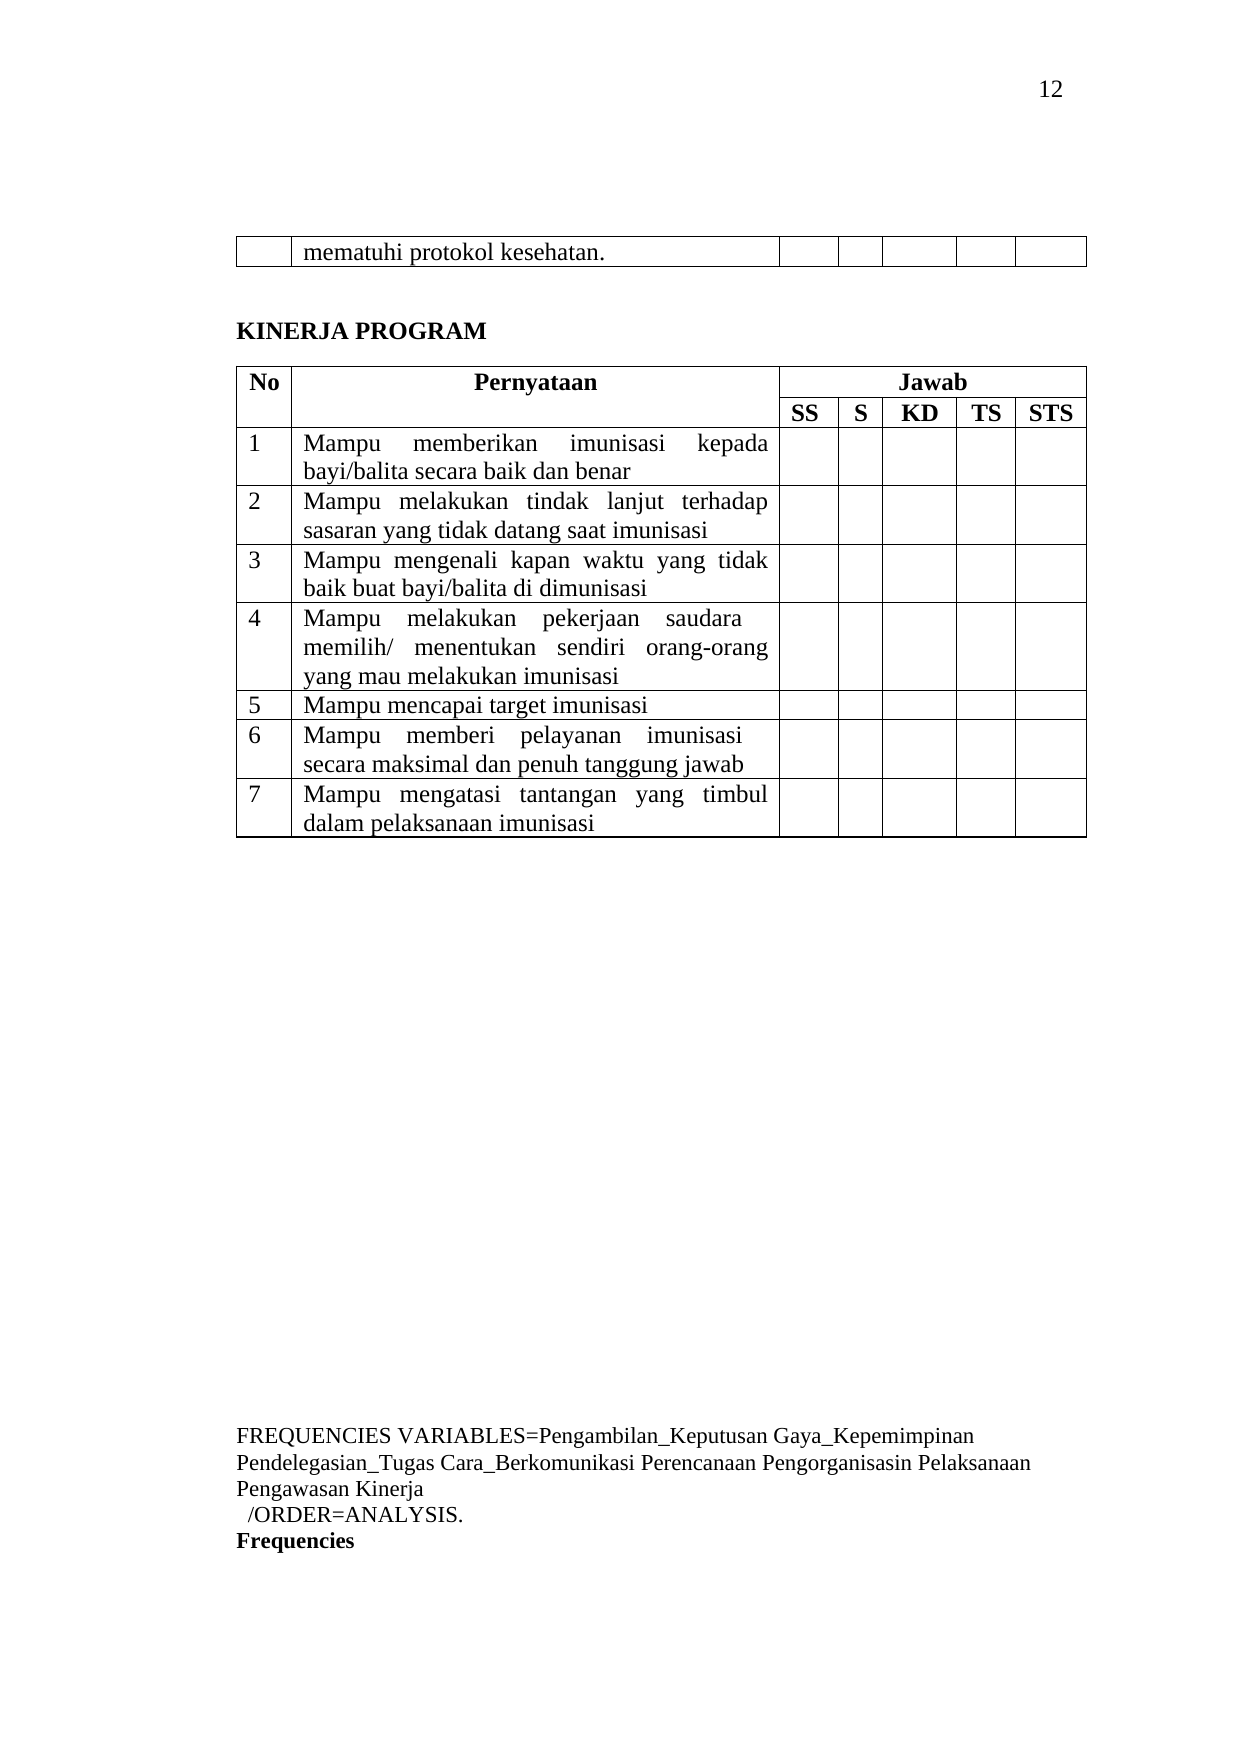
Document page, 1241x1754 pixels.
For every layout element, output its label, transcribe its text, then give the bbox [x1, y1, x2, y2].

table_header Pernyataan [292, 367, 779, 427]
table_cell [883, 779, 956, 836]
table_cell Mampu melakukan tindak lanjut terhadap sasaran yang tidak datang saat imunisasi [292, 486, 779, 544]
table_cell [839, 428, 882, 485]
table_cell [1016, 428, 1086, 485]
table_cell TS [957, 398, 1015, 427]
table_cell 5 [237, 691, 291, 719]
table_cell [957, 603, 1015, 689]
table_cell [883, 720, 956, 778]
table_cell 7 [237, 237, 291, 266]
text /ORDER=ANALYSIS. [236, 1501, 1063, 1528]
table_cell SS [780, 398, 838, 427]
table_cell 1 [237, 428, 291, 485]
table_cell 7 [237, 779, 291, 836]
table_cell [1016, 691, 1086, 719]
table_cell KD [883, 398, 956, 427]
table_cell STS [1016, 398, 1086, 427]
table_cell [839, 603, 882, 689]
table_cell [957, 486, 1015, 544]
table_cell [957, 720, 1015, 778]
table_cell [957, 545, 1015, 602]
table_cell [839, 486, 882, 544]
table_cell 3 [237, 545, 291, 602]
text FREQUENCIES VARIABLES=Pengambilan_Keputusan Gaya_Kepemimpinan Pendelegasian_Tugas Cara_Berkomunikasi Perencanaan Pengorganisasin Pelaksanaan Pengawasan Kinerja [236, 1422, 1063, 1501]
table_cell [883, 486, 956, 544]
table_cell [780, 603, 838, 689]
table_header Jawab [780, 367, 1086, 397]
table_cell [957, 237, 1015, 266]
table_cell [957, 691, 1015, 719]
table_cell [780, 237, 838, 266]
table_cell Mampu memberi pelayanan imunisasi secara maksimal dan penuh tanggung jawab [292, 720, 779, 778]
table_cell [883, 237, 956, 266]
table_cell [957, 779, 1015, 836]
table_cell [839, 691, 882, 719]
table_cell [839, 545, 882, 602]
table_cell [883, 545, 956, 602]
table_cell Mampu melakukan pekerjaan saudara memilih/ menentukan sendiri orang-orang yang mau melakukan imunisasi [292, 603, 779, 689]
table_cell [780, 486, 838, 544]
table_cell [292, 237, 779, 266]
text KINERJA PROGRAM [236, 316, 1063, 345]
table_cell [1016, 545, 1086, 602]
table_cell [883, 428, 956, 485]
table_cell [839, 779, 882, 836]
table_cell 4 [237, 603, 291, 689]
table_cell S [839, 398, 882, 427]
text Frequencies [236, 1528, 1063, 1554]
table_cell [1016, 237, 1086, 266]
table_cell [780, 691, 838, 719]
table_cell [957, 428, 1015, 485]
table_cell 6 [237, 720, 291, 778]
table_cell [780, 779, 838, 836]
table_cell Mampu mencapai target imunisasi [292, 691, 779, 719]
table_cell 2 [237, 486, 291, 544]
table_cell [1016, 779, 1086, 836]
table_cell [1016, 603, 1086, 689]
table_cell [780, 545, 838, 602]
table_cell Mampu memberikan imunisasi kepada bayi/balita secara baik dan benar [292, 428, 779, 485]
table_cell [1016, 486, 1086, 544]
table_cell [1016, 720, 1086, 778]
table_cell [883, 691, 956, 719]
table_cell Mampu mengenali kapan waktu yang tidak baik buat bayi/balita di dimunisasi [292, 545, 779, 602]
table_header No [237, 367, 291, 427]
table_cell [780, 428, 838, 485]
table_cell [883, 603, 956, 689]
table_cell Mampu mengatasi tantangan yang timbul dalam pelaksanaan imunisasi [292, 779, 779, 836]
table_cell [839, 720, 882, 778]
table_cell [780, 720, 838, 778]
table_cell [839, 237, 882, 266]
